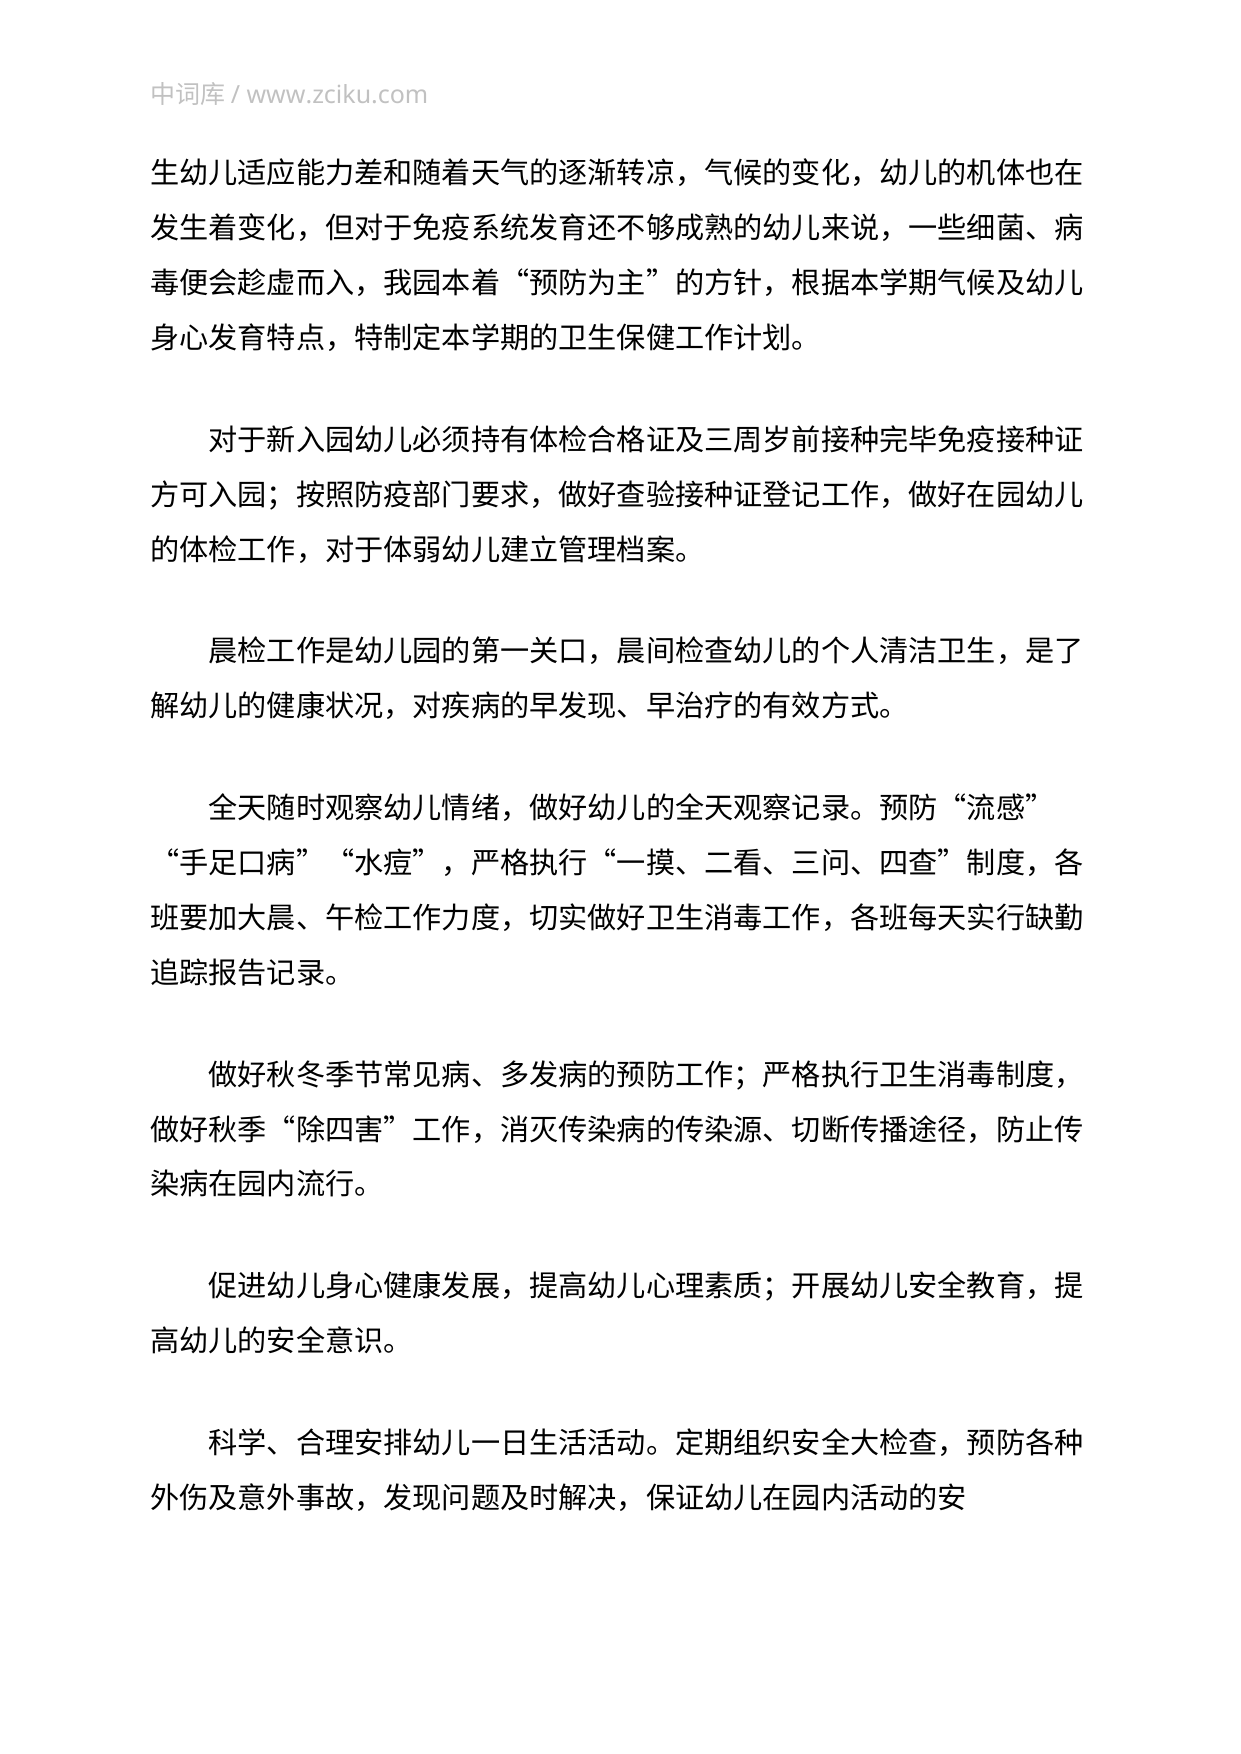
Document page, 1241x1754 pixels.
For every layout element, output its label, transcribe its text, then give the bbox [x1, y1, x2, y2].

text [150, 150, 1090, 357]
text 促进幼儿身心健康发展，提高幼儿心理素质；开展幼儿安全教育，提高幼儿的安全意识。 [150, 1263, 1090, 1360]
text 对于新入园幼儿必须持有体检合格证及三周岁前接种完毕免疫接种证方可入园；按照防疫部门要求，做好查验接种证登记工作，做好在园幼儿的体检工作，对于体弱幼儿建立管理档案。 [150, 416, 1090, 568]
text 晨检工作是幼儿园的第一关口，晨间检查幼儿的个人清洁卫生，是了解幼儿的健康状况，对疾病的早发现、早治疗的有效方式。 [150, 628, 1090, 725]
text 全天随时观察幼儿情绪，做好幼儿的全天观察记录。预防“流感”“手足口病”“水痘”，严格执行“一摸、二看、三问、四查”制度，各班要加大晨、午检工作力度，切实做好卫生消毒工作，各班每天实行缺勤追踪报告记录。 [150, 785, 1090, 992]
text 科学、合理安排幼儿一日生活活动。定期组织安全大检查，预防各种外伤及意外事故，发现问题及时解决，保证幼儿在园内活动的安 [150, 1419, 1090, 1517]
text 做好秋冬季节常见病、多发病的预防工作；严格执行卫生消毒制度，做好秋季“除四害”工作，消灭传染病的传染源、切断传播途径，防止传染病在园内流行。 [150, 1051, 1090, 1203]
